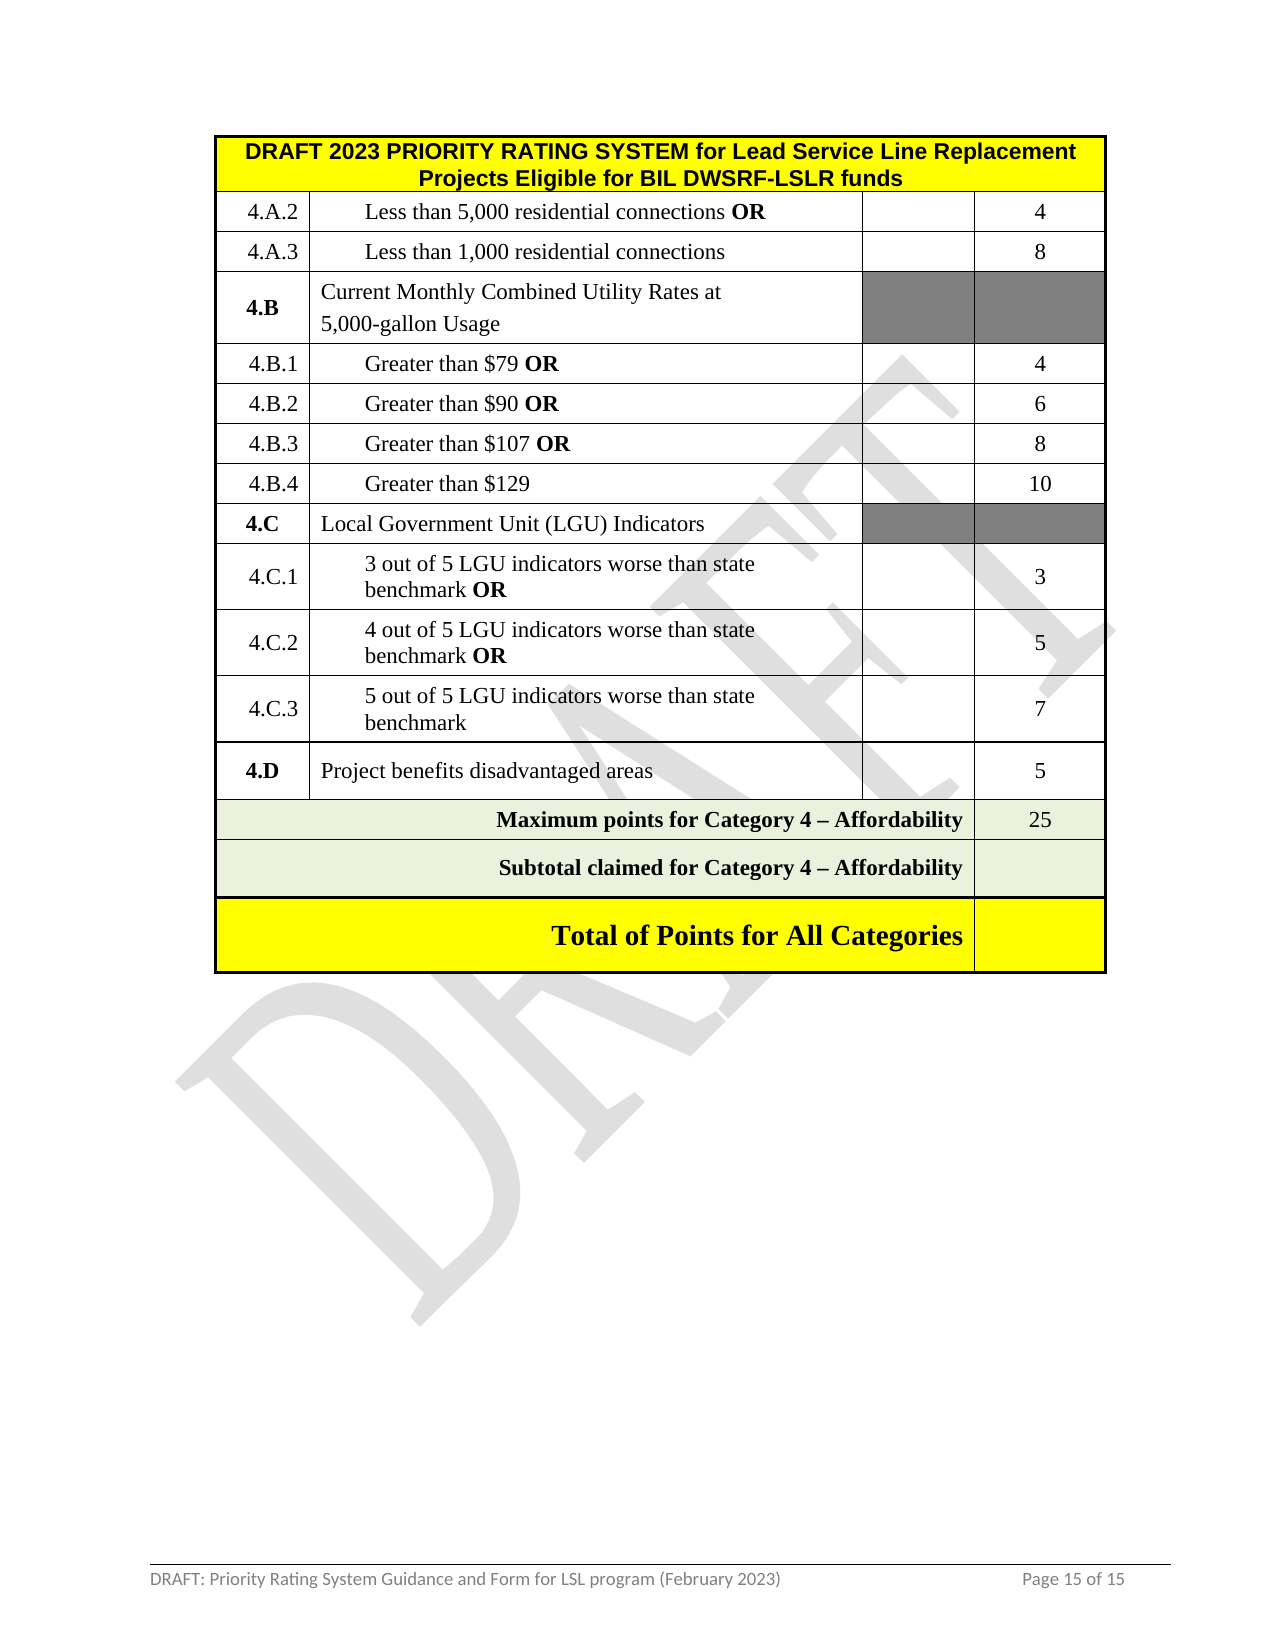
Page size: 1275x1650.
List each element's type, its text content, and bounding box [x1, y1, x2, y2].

table_cell Project benefits disadvantaged areas [310, 743, 862, 799]
table_cell [863, 544, 974, 609]
table_cell Greater than $90 OR [310, 384, 862, 423]
table_cell Less than 1,000 residential connections [310, 232, 862, 271]
table_cell [863, 676, 974, 741]
table_cell [863, 743, 974, 799]
table_cell Less than 5,000 residential connections OR [310, 192, 862, 231]
table_cell 8 [975, 232, 1104, 271]
table_cell [863, 344, 974, 383]
table_cell [863, 610, 974, 675]
table_cell 6 [975, 384, 1104, 423]
table_cell 4.C.1 [217, 544, 309, 609]
table_cell 4.B [217, 272, 309, 343]
table_cell 10 [975, 464, 1104, 503]
table_cell Total of Points for All Categories [217, 899, 974, 971]
table_cell 4 [975, 344, 1104, 383]
table_cell Greater than $129 [310, 464, 862, 503]
table_cell Greater than $107 OR [310, 424, 862, 463]
table_cell [975, 272, 1104, 343]
table_cell 5 [975, 743, 1104, 799]
table_cell 4.B.1 [217, 344, 309, 383]
table_cell 4.A.2 [217, 192, 309, 231]
table_cell 4.C [217, 504, 309, 543]
table_cell 4.B.4 [217, 464, 309, 503]
table_header DRAFT 2023 PRIORITY RATING SYSTEM for Lead Service Line Replacement Projects Eligible for BIL DWSRF-LSLR funds [217, 138, 1104, 191]
table_cell Subtotal claimed for Category 4 – Affordability [217, 840, 974, 896]
table_cell 25 [975, 800, 1104, 839]
table_cell 4.C.2 [217, 610, 309, 675]
table_cell [863, 424, 974, 463]
table_cell [975, 504, 1104, 543]
table_cell 4.C.3 [217, 676, 309, 741]
table_cell 4.D [217, 743, 309, 799]
table_cell [863, 232, 974, 271]
table_cell [863, 192, 974, 231]
table_cell 4.B.2 [217, 384, 309, 423]
table_cell 7 [975, 676, 1104, 741]
table_cell 3 [975, 544, 1104, 609]
table_cell [863, 504, 974, 543]
table_cell 3 out of 5 LGU indicators worse than state benchmark OR [310, 544, 862, 609]
table_cell 4 [975, 192, 1104, 231]
table_cell [863, 272, 974, 343]
table_cell 4.B.3 [217, 424, 309, 463]
table_cell 4.A.3 [217, 232, 309, 271]
table_cell [863, 464, 974, 503]
table_cell 8 [975, 424, 1104, 463]
table_cell Greater than $79 OR [310, 344, 862, 383]
table_cell Maximum points for Category 4 – Affordability [217, 800, 974, 839]
table_cell 5 [975, 610, 1104, 675]
table_cell [975, 840, 1104, 896]
table_cell [863, 384, 974, 423]
table_cell Local Government Unit (LGU) Indicators [310, 504, 862, 543]
table_cell 4 out of 5 LGU indicators worse than state benchmark OR [310, 610, 862, 675]
table_cell 5 out of 5 LGU indicators worse than state benchmark [310, 676, 862, 741]
table_cell [975, 899, 1104, 971]
table_cell Current Monthly Combined Utility Rates at 5,000-gallon Usage [310, 272, 862, 343]
